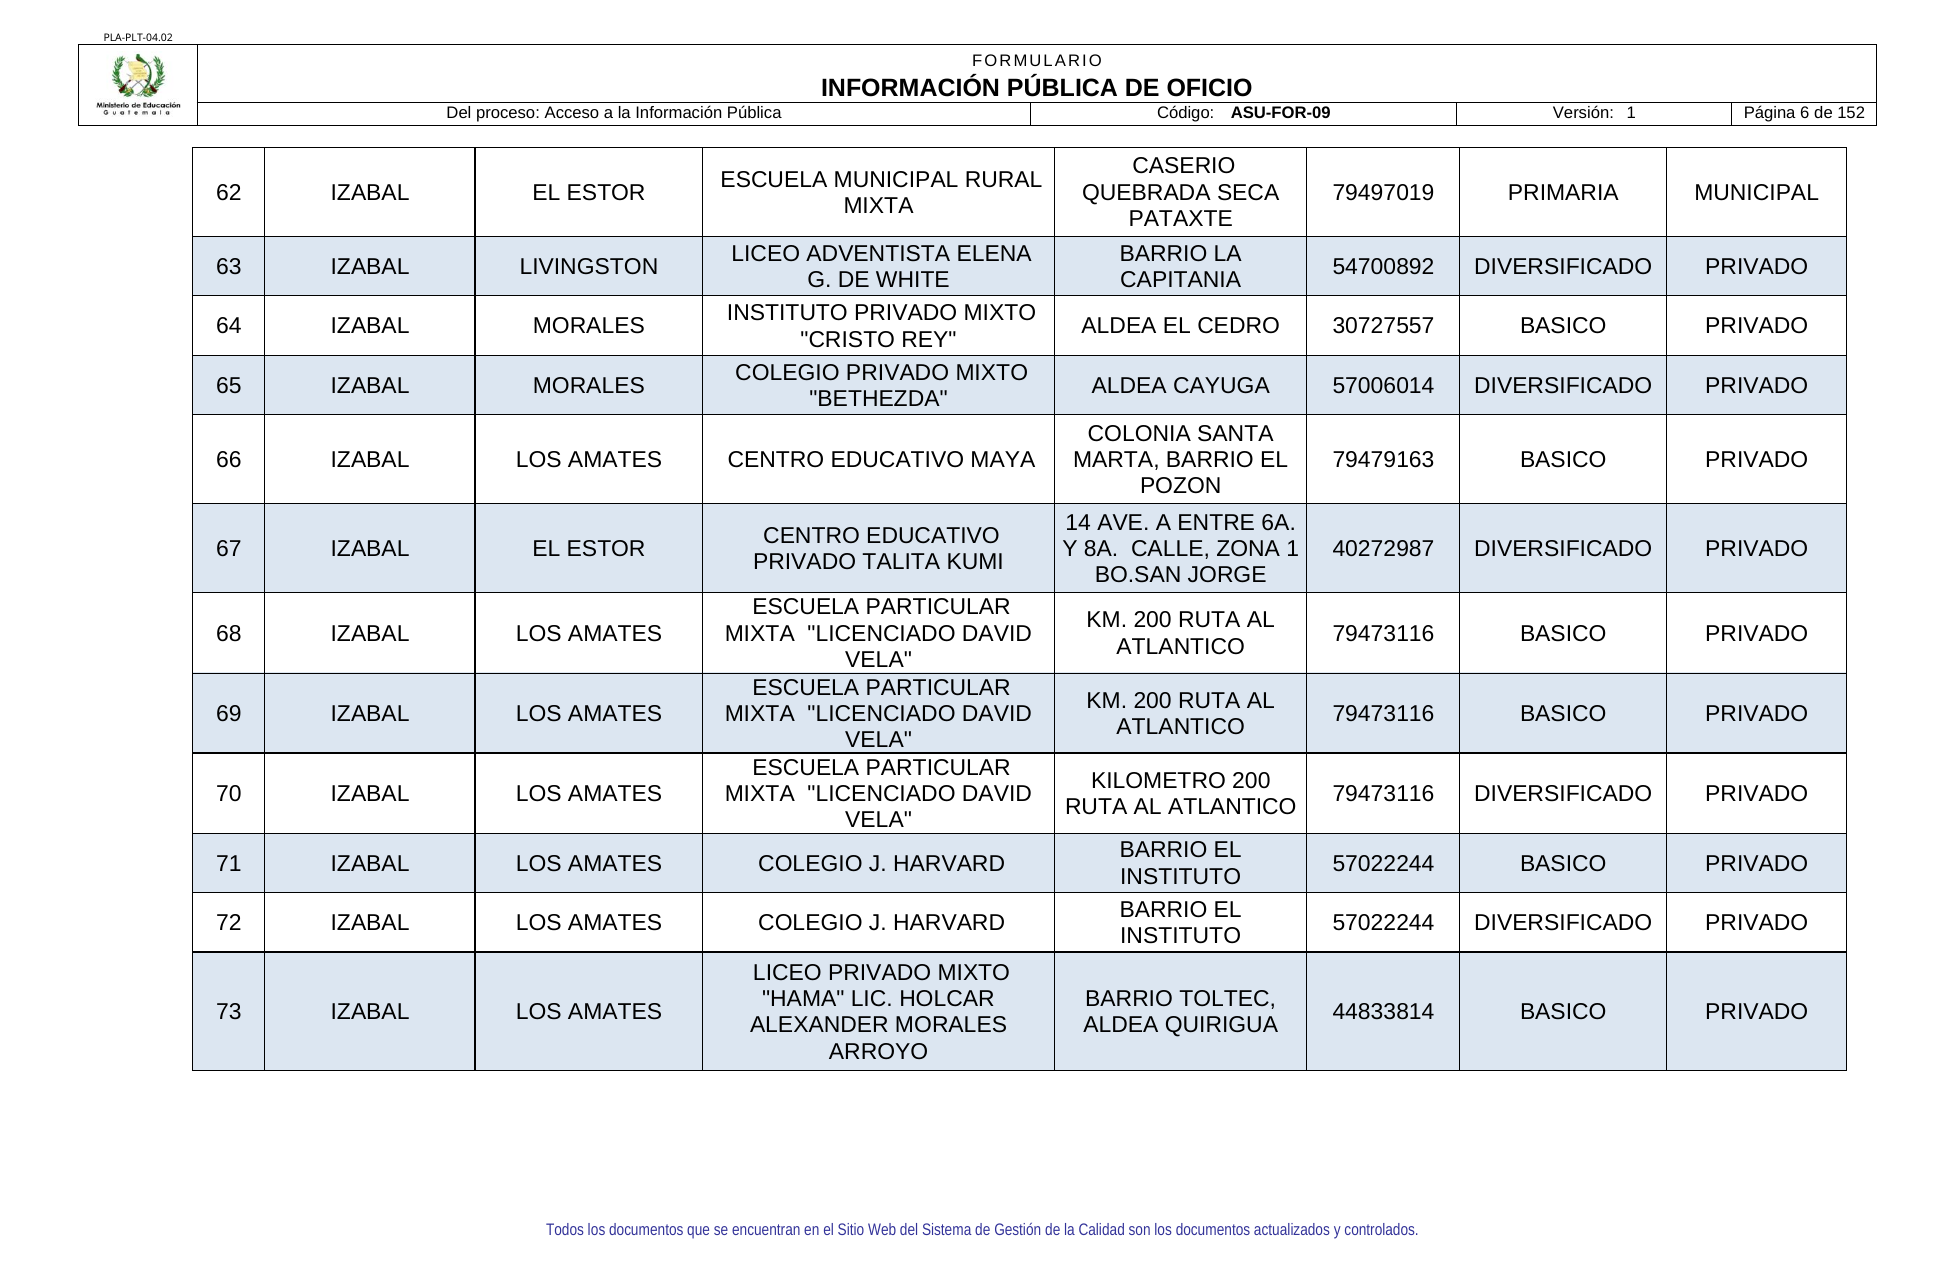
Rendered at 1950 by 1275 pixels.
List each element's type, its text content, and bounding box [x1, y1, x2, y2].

table_cell PRIVADO [1667, 356, 1846, 414]
table_cell DIVERSIFICADO [1460, 754, 1666, 833]
table_cell 70 [193, 754, 264, 833]
table_cell ESCUELA PARTICULAR MIXTA "LICENCIADO DAVID VELA" [703, 593, 1054, 672]
table_cell BARRIO TOLTEC, ALDEA QUIRIGUA [1055, 953, 1306, 1070]
table_cell 67 [193, 504, 264, 592]
table_cell BASICO [1460, 674, 1666, 752]
table_cell LOS AMATES [476, 674, 702, 752]
table_cell DIVERSIFICADO [1460, 237, 1666, 295]
table_cell PRIVADO [1667, 893, 1846, 951]
table_cell PRIVADO [1667, 953, 1846, 1070]
table_cell BASICO [1460, 296, 1666, 355]
table_cell BASICO [1460, 415, 1666, 503]
table_cell IZABAL [265, 296, 474, 355]
table_cell MORALES [476, 356, 702, 414]
table_cell LOS AMATES [476, 834, 702, 892]
table_cell IZABAL [265, 674, 474, 752]
table_cell BASICO [1460, 953, 1666, 1070]
table_cell BARRIO EL INSTITUTO [1055, 893, 1306, 951]
table_cell 40272987 [1307, 504, 1459, 592]
table_cell PRIVADO [1667, 504, 1846, 592]
table_cell BARRIO LA CAPITANIA [1055, 237, 1306, 295]
table_cell 14 AVE. A ENTRE 6A. Y 8A. CALLE, ZONA 1 BO.SAN JORGE [1055, 504, 1306, 592]
table_cell 54700892 [1307, 237, 1459, 295]
table_cell CASERIO QUEBRADA SECA PATAXTE [1055, 148, 1306, 236]
table_cell IZABAL [265, 415, 474, 503]
table_cell KILOMETRO 200 RUTA AL ATLANTICO [1055, 754, 1306, 833]
table_cell MUNICIPAL [1667, 148, 1846, 236]
table_cell PRIMARIA [1460, 148, 1666, 236]
table_cell 62 [193, 148, 264, 236]
table_cell 69 [193, 674, 264, 752]
table_cell PRIVADO [1667, 237, 1846, 295]
table_cell LOS AMATES [476, 593, 702, 672]
table_cell 73 [193, 953, 264, 1070]
table_cell 79479163 [1307, 415, 1459, 503]
table_cell 57022244 [1307, 893, 1459, 951]
table_cell DIVERSIFICADO [1460, 356, 1666, 414]
table_cell PRIVADO [1667, 593, 1846, 672]
table_cell IZABAL [265, 893, 474, 951]
table_cell LOS AMATES [476, 415, 702, 503]
table_cell PRIVADO [1667, 296, 1846, 355]
table_cell BARRIO EL INSTITUTO [1055, 834, 1306, 892]
table_cell 68 [193, 593, 264, 672]
table_cell IZABAL [265, 593, 474, 672]
table_cell IZABAL [265, 754, 474, 833]
table_cell EL ESTOR [476, 148, 702, 236]
table_cell IZABAL [265, 237, 474, 295]
table_cell PRIVADO [1667, 415, 1846, 503]
table_cell 79497019 [1307, 148, 1459, 236]
table_cell DIVERSIFICADO [1460, 893, 1666, 951]
table_cell IZABAL [265, 953, 474, 1070]
table_cell 66 [193, 415, 264, 503]
table_cell LIVINGSTON [476, 237, 702, 295]
table_cell 79473116 [1307, 674, 1459, 752]
table_cell CENTRO EDUCATIVO MAYA [703, 415, 1054, 503]
table_cell LOS AMATES [476, 754, 702, 833]
table_cell BASICO [1460, 593, 1666, 672]
table_cell 30727557 [1307, 296, 1459, 355]
table_cell COLONIA SANTA MARTA, BARRIO EL POZON [1055, 415, 1306, 503]
table_cell 44833814 [1307, 953, 1459, 1070]
table_cell PRIVADO [1667, 834, 1846, 892]
table_cell IZABAL [265, 504, 474, 592]
table_cell EL ESTOR [476, 504, 702, 592]
table_cell BASICO [1460, 834, 1666, 892]
table_cell 65 [193, 356, 264, 414]
table_cell MORALES [476, 296, 702, 355]
table_cell ALDEA CAYUGA [1055, 356, 1306, 414]
table_cell 79473116 [1307, 593, 1459, 672]
table_cell IZABAL [265, 356, 474, 414]
table_cell COLEGIO J. HARVARD [703, 834, 1054, 892]
table_cell DIVERSIFICADO [1460, 504, 1666, 592]
picture [95, 51, 181, 117]
table_cell IZABAL [265, 834, 474, 892]
table_cell ESCUELA PARTICULAR MIXTA "LICENCIADO DAVID VELA" [703, 674, 1054, 752]
table_cell LOS AMATES [476, 893, 702, 951]
table_cell 64 [193, 296, 264, 355]
table_cell 71 [193, 834, 264, 892]
table_cell 57022244 [1307, 834, 1459, 892]
table_cell LOS AMATES [476, 953, 702, 1070]
table_cell ESCUELA PARTICULAR MIXTA "LICENCIADO DAVID VELA" [703, 754, 1054, 833]
table_cell IZABAL [265, 148, 474, 236]
table_cell 72 [193, 893, 264, 951]
table_cell COLEGIO J. HARVARD [703, 893, 1054, 951]
table_cell LICEO PRIVADO MIXTO "HAMA" LIC. HOLCAR ALEXANDER MORALES ARROYO [703, 953, 1054, 1070]
table_cell KM. 200 RUTA AL ATLANTICO [1055, 593, 1306, 672]
table_cell 63 [193, 237, 264, 295]
table_cell 57006014 [1307, 356, 1459, 414]
table_cell LICEO ADVENTISTA ELENA G. DE WHITE [703, 237, 1054, 295]
table_cell INSTITUTO PRIVADO MIXTO "CRISTO REY" [703, 296, 1054, 355]
table_cell 79473116 [1307, 754, 1459, 833]
table_cell ESCUELA MUNICIPAL RURAL MIXTA [703, 148, 1054, 236]
table_cell KM. 200 RUTA AL ATLANTICO [1055, 674, 1306, 752]
table_cell ALDEA EL CEDRO [1055, 296, 1306, 355]
table_cell COLEGIO PRIVADO MIXTO "BETHEZDA" [703, 356, 1054, 414]
table_cell CENTRO EDUCATIVO PRIVADO TALITA KUMI [703, 504, 1054, 592]
table_cell PRIVADO [1667, 674, 1846, 752]
table_cell PRIVADO [1667, 754, 1846, 833]
